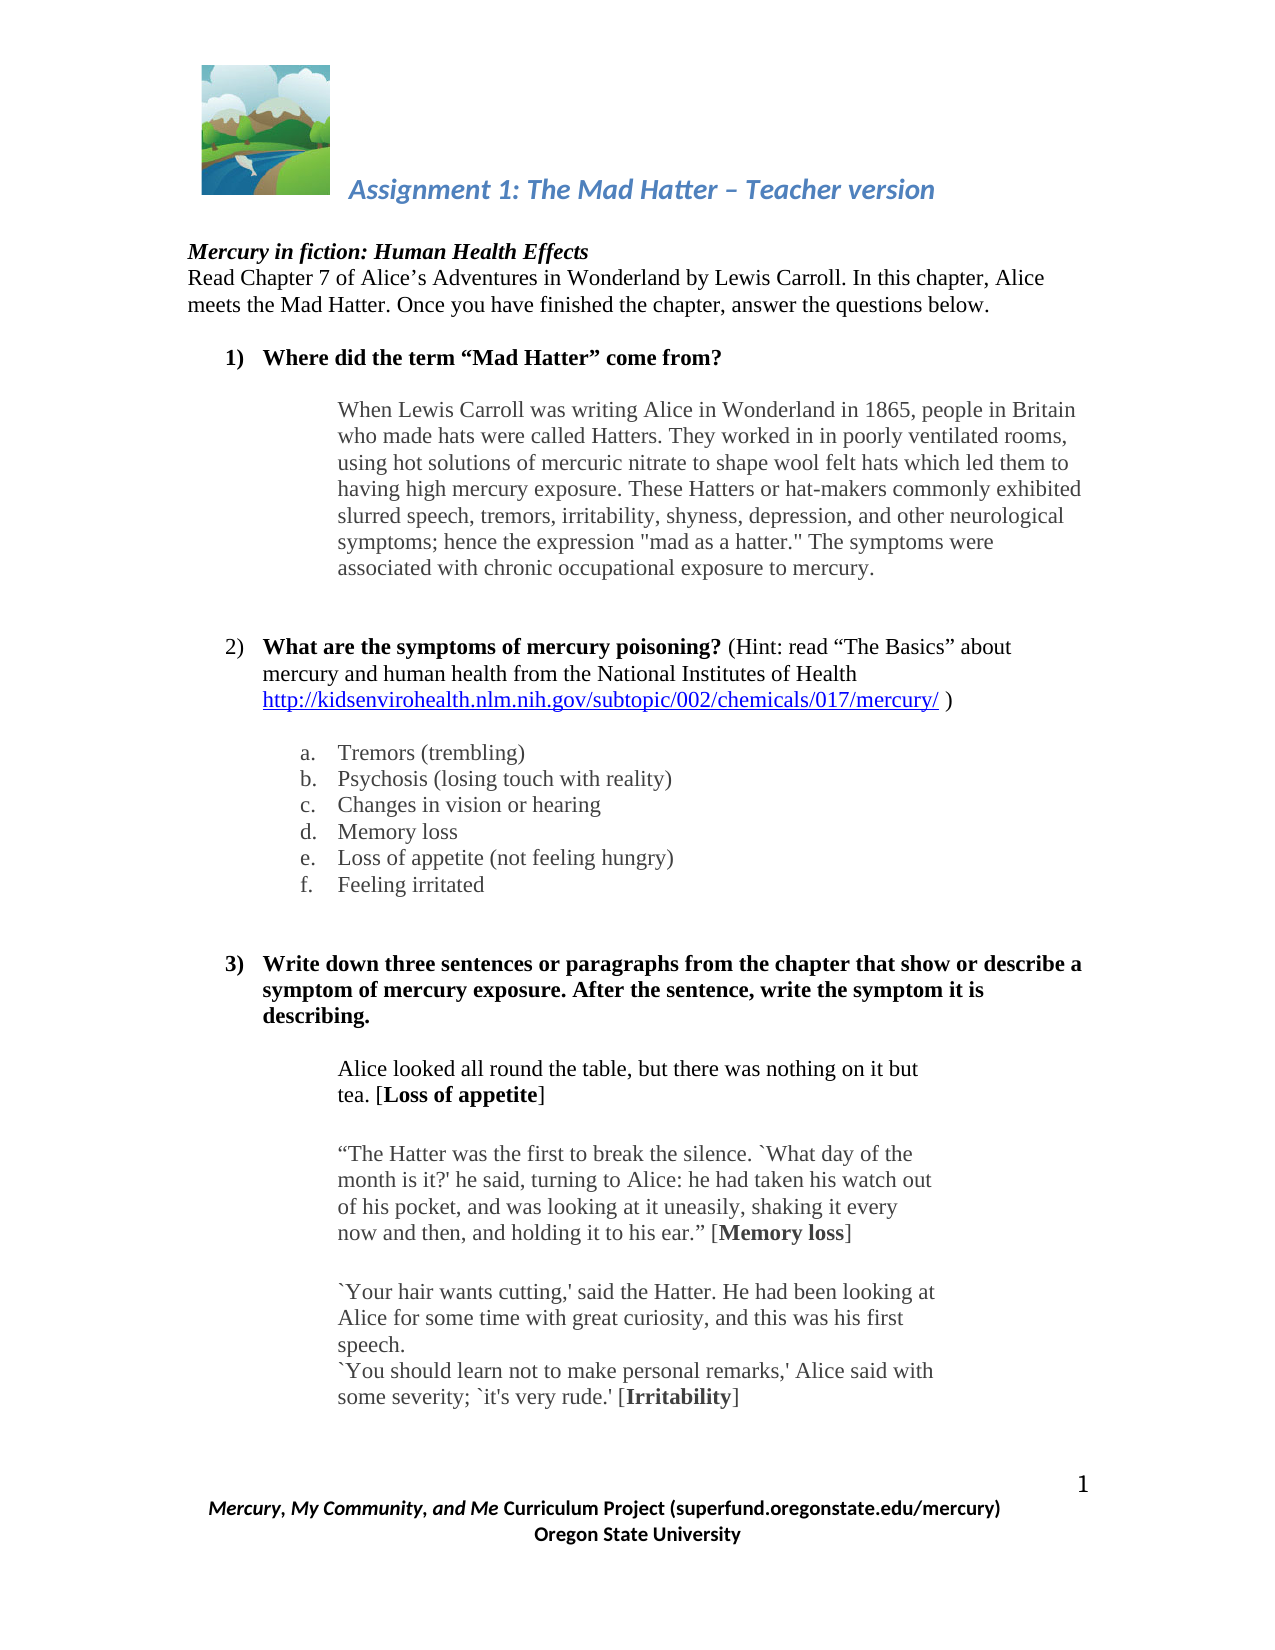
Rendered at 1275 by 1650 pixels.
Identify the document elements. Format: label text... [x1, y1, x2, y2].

list Loss of appetite (not feeling hungry) [300, 844, 1087, 871]
text Mercury in fiction: Human Health Effects [187, 238, 1087, 264]
list Memory loss [300, 818, 1087, 844]
picture [201, 65, 330, 195]
list Write down three sentences or paragraphs from the chapter that show or describe a symptom of mercury exposure. After the sentence, write the symptom it is describing. [225, 950, 1087, 1029]
text `You should learn not to make personal remarks,' Alice said with some severity; `it's very rude.' [Irritability] [337, 1357, 937, 1410]
list Tremors (trembling) [300, 739, 1087, 765]
text When Lewis Carroll was writing Alice in Wonderland in 1865, people in Britain who made hats were called Hatters. They worked in in poorly ventilated rooms, using hot solutions of mercuric nitrate to shape wool felt hats which led them to having high mercury exposure. These Hatters or hat-makers commonly exhibited slurred speech, tremors, irritability, shyness, depression, and other neurological symptoms; hence the expression "mad as a hatter." The symptoms were associated with chronic occupational exposure to mercury. [337, 396, 1087, 581]
text Alice looked all round the table, but there was nothing on it but tea. [Loss of appetite] [337, 1055, 937, 1108]
text “The Hatter was the first to break the silence. `What day of the month is it?' he said, turning to Alice: he had taken his watch out of his pocket, and was looking at it uneasily, shaking it every now and then, and holding it to his ear.” [Memory loss] [337, 1140, 937, 1246]
text `Your hair wants cutting,' said the Hatter. He had been looking at Alice for some time with great curiosity, and this was his first speech. [337, 1278, 937, 1357]
subtitle Assignment 1: The Mad Hatter – Teacher version [187, 171, 1087, 206]
list Psychosis (losing touch with reality) [300, 765, 1087, 792]
text Read Chapter 7 of Alice’s Adventures in Wonderland by Lewis Carroll. In this chapter, Alice meets the Mad Hatter. Once you have finished the chapter, answer the questions below. [187, 264, 1087, 317]
list Where did the term “Mad Hatter” come from? [225, 343, 1087, 370]
list Changes in vision or hearing [300, 792, 1087, 818]
list What are the symptoms of mercury poisoning? (Hint: read “The Basics” about mercury and human health from the National Institutes of Health http://kidsenvirohealth.nlm.nih.gov/subtopic/002/chemicals/017/mercury/ ) [225, 633, 1087, 712]
list Feeling irritated [300, 871, 1087, 897]
